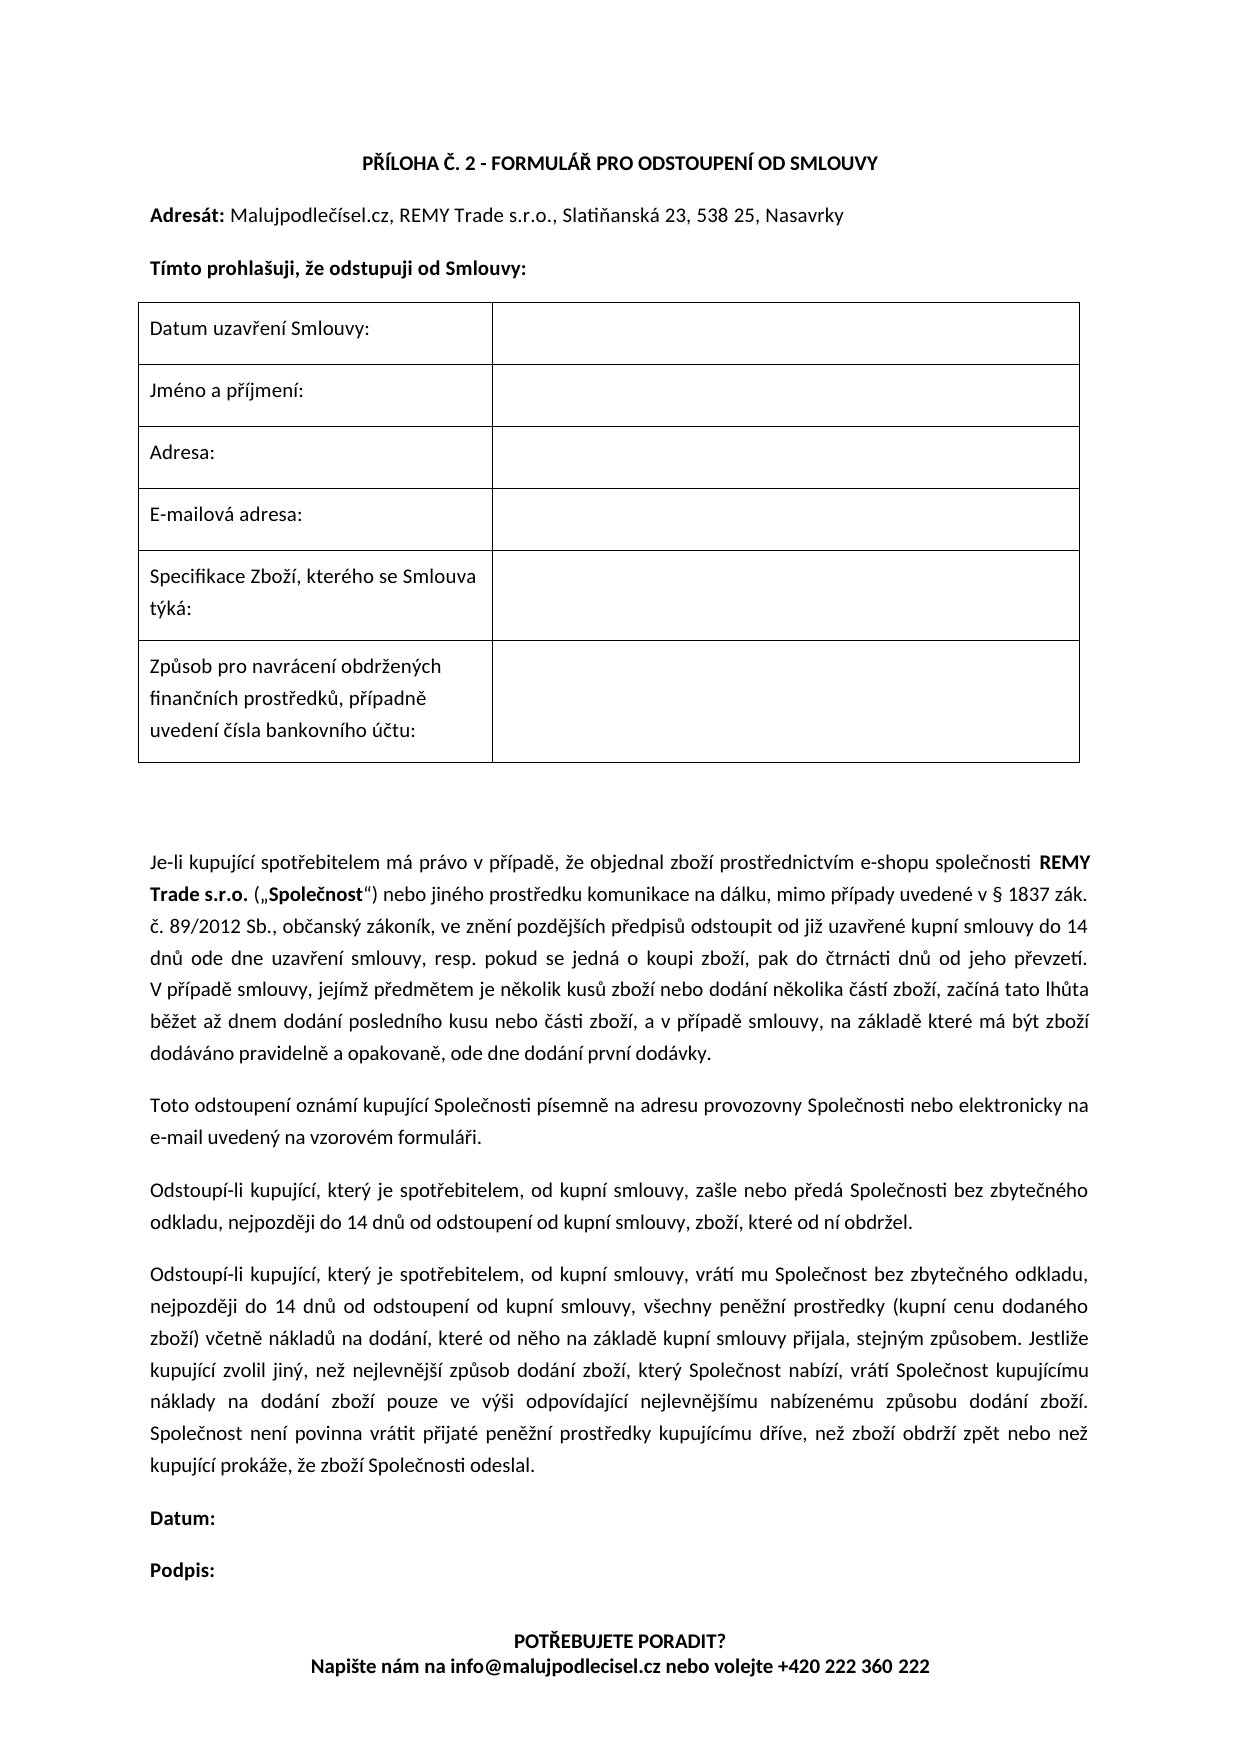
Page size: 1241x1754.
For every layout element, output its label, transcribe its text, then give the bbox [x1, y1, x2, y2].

table_cell [493, 427, 1079, 488]
table_cell Adresa: [139, 427, 492, 488]
table_cell [493, 551, 1079, 640]
text Odstoupí-li kupující, který je spotřebitelem, od kupní smlouvy, vrátí mu Společnost bez zbytečného odkladu, nejpozději do 14 dnů od odstoupení od kupní smlouvy, všechny peněžní prostředky (kupní cenu dodaného zboží) včetně nákladů na dodání, které od něho na základě kupní smlouvy přijala, stejným způsobem. Jestliže kupující zvolil jiný, než nejlevnější způsob dodání zboží, který Společnost nabízí, vrátí Společnost kupujícímu náklady na dodání zboží pouze ve výši odpovídající nejlevnějšímu nabízenému způsobu dodání zboží. Společnost není povinna vrátit přijaté peněžní prostředky kupujícímu dříve, než zboží obdrží zpět nebo než kupující prokáže, že zboží Společnosti odeslal. [150, 1261, 1090, 1477]
table_cell Jméno a příjmení: [139, 365, 492, 426]
text Odstoupí-li kupující, který je spotřebitelem, od kupní smlouvy, zašle nebo předá Společnosti bez zbytečného odkladu, nejpozději do 14 dnů od odstoupení od kupní smlouvy, zboží, které od ní obdržel. [150, 1177, 1090, 1234]
text Podpis: [150, 1557, 1090, 1583]
table_cell Způsob pro navrácení obdržených finančních prostředků, případně uvedení čísla bankovního účtu: [139, 641, 492, 762]
text Datum: [150, 1505, 1090, 1530]
text Příloha č. 2 - Formulář pro odstoupení od Smlouvy [150, 150, 1090, 175]
table_cell [493, 641, 1079, 762]
table_cell Specifikace Zboží, kterého se Smlouva týká: [139, 551, 492, 640]
table_cell [493, 365, 1079, 426]
table_header Datum uzavření Smlouvy: [139, 303, 492, 364]
table_cell [493, 489, 1079, 550]
text Je-li kupující spotřebitelem má právo v případě, že objednal zboží prostřednictvím e-shopu společnosti REMY Trade s.r.o. („Společnost“) nebo jiného prostředku komunikace na dálku, mimo případy uvedené v § 1837 zák. č. 89/2012 Sb., občanský zákoník, ve znění pozdějších předpisů odstoupit od již uzavřené kupní smlouvy do 14 dnů ode dne uzavření smlouvy, resp. pokud se jedná o koupi zboží, pak do čtrnácti dnů od jeho převzetí. V případě smlouvy, jejímž předmětem je několik kusů zboží nebo dodání několika částí zboží, začíná tato lhůta běžet až dnem dodání posledního kusu nebo části zboží, a v případě smlouvy, na základě které má být zboží dodáváno pravidelně a opakovaně, ode dne dodání první dodávky. [150, 849, 1090, 1066]
text Tímto prohlašuji, že odstupuji od Smlouvy: [150, 255, 1090, 281]
text Adresát: Malujpodlečísel.cz, REMY Trade s.r.o., Slatiňanská 23, 538 25, Nasavrky [150, 203, 1090, 228]
table_cell E-mailová adresa: [139, 489, 492, 550]
table_header [493, 303, 1079, 364]
text Toto odstoupení oznámí kupující Společnosti písemně na adresu provozovny Společnosti nebo elektronicky na e-mail uvedený na vzorovém formuláři. [150, 1093, 1090, 1150]
